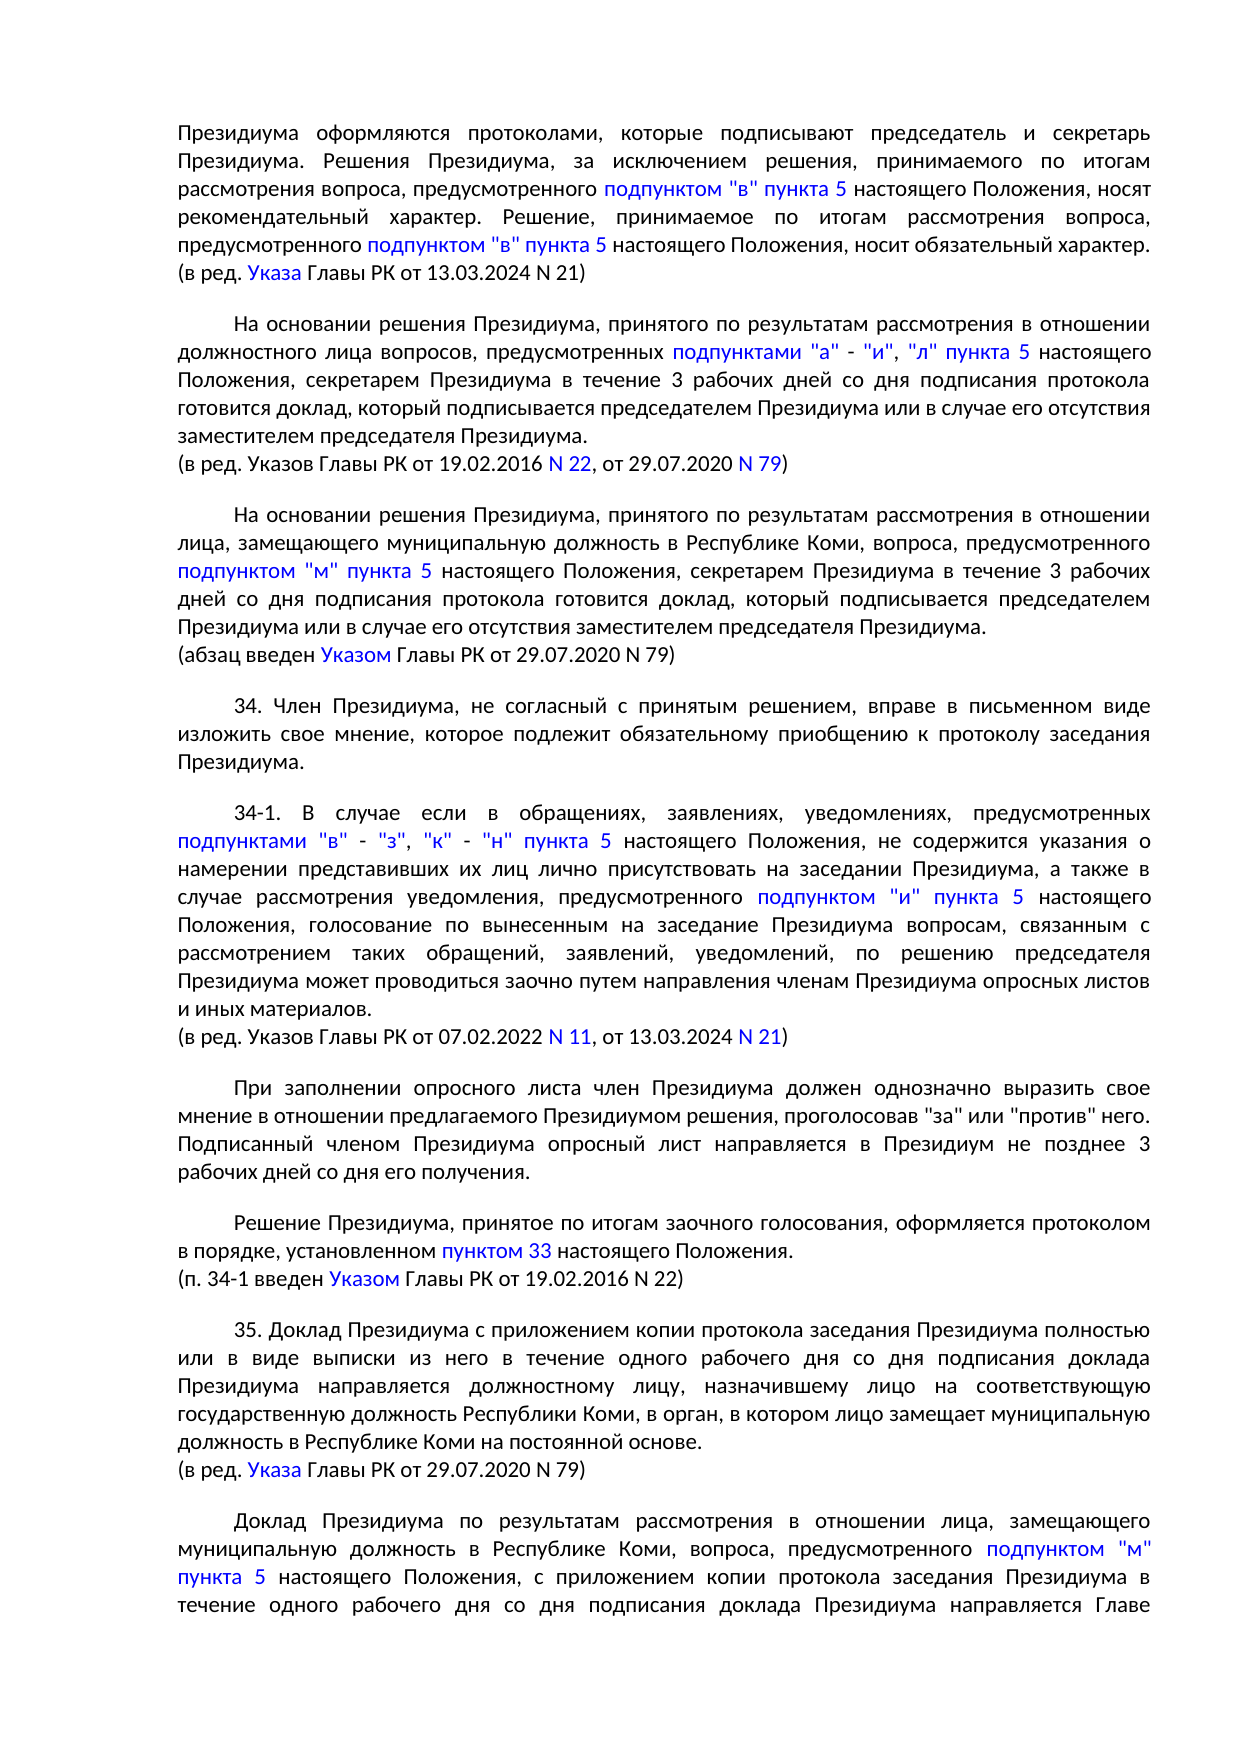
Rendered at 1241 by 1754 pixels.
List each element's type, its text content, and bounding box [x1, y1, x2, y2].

text (абзац введен Указом Главы РК от 29.07.2020 N 79) [177, 640, 1152, 668]
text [177, 1506, 1152, 1618]
text На основании решения Президиума, принятого по результатам рассмотрения в отношении должностного лица вопросов, предусмотренных подпунктами "а" - "и", "л" пункта 5 настоящего Положения, секретарем Президиума в течение 3 рабочих дней со дня подписания протокола готовится доклад, который подписывается председателем Президиума или в случае его отсутствия заместителем председателя Президиума. [177, 309, 1152, 449]
text При заполнении опросного листа член Президиума должен однозначно выразить свое мнение в отношении предлагаемого Президиумом решения, проголосовав "за" или "против" него. Подписанный членом Президиума опросный лист направляется в Президиум не позднее 3 рабочих дней со дня его получения. [177, 1073, 1152, 1185]
text (в ред. Указа Главы РК от 29.07.2020 N 79) [177, 1455, 1152, 1483]
text (в ред. Указа Главы РК от 13.03.2024 N 21) [177, 258, 1152, 286]
text (п. 34-1 введен Указом Главы РК от 19.02.2016 N 22) [177, 1264, 1152, 1292]
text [177, 118, 1152, 258]
text 34. Член Президиума, не согласный с принятым решением, вправе в письменном виде изложить свое мнение, которое подлежит обязательному приобщению к протоколу заседания Президиума. [177, 691, 1152, 775]
text (в ред. Указов Главы РК от 19.02.2016 N 22, от 29.07.2020 N 79) [177, 449, 1152, 477]
text (в ред. Указов Главы РК от 07.02.2022 N 11, от 13.03.2024 N 21) [177, 1022, 1152, 1050]
text 35. Доклад Президиума с приложением копии протокола заседания Президиума полностью или в виде выписки из него в течение одного рабочего дня со дня подписания доклада Президиума направляется должностному лицу, назначившему лицо на соответствующую государственную должность Республики Коми, в орган, в котором лицо замещает муниципальную должность в Республике Коми на постоянной основе. [177, 1315, 1152, 1455]
text 34-1. В случае если в обращениях, заявлениях, уведомлениях, предусмотренных подпунктами "в" - "з", "к" - "н" пункта 5 настоящего Положения, не содержится указания о намерении представивших их лиц лично присутствовать на заседании Президиума, а также в случае рассмотрения уведомления, предусмотренного подпунктом "и" пункта 5 настоящего Положения, голосование по вынесенным на заседание Президиума вопросам, связанным с рассмотрением таких обращений, заявлений, уведомлений, по решению председателя Президиума может проводиться заочно путем направления членам Президиума опросных листов и иных материалов. [177, 798, 1152, 1022]
text Решение Президиума, принятое по итогам заочного голосования, оформляется протоколом в порядке, установленном пунктом 33 настоящего Положения. [177, 1208, 1152, 1264]
text На основании решения Президиума, принятого по результатам рассмотрения в отношении лица, замещающего муниципальную должность в Республике Коми, вопроса, предусмотренного подпунктом "м" пункта 5 настоящего Положения, секретарем Президиума в течение 3 рабочих дней со дня подписания протокола готовится доклад, который подписывается председателем Президиума или в случае его отсутствия заместителем председателя Президиума. [177, 500, 1152, 640]
